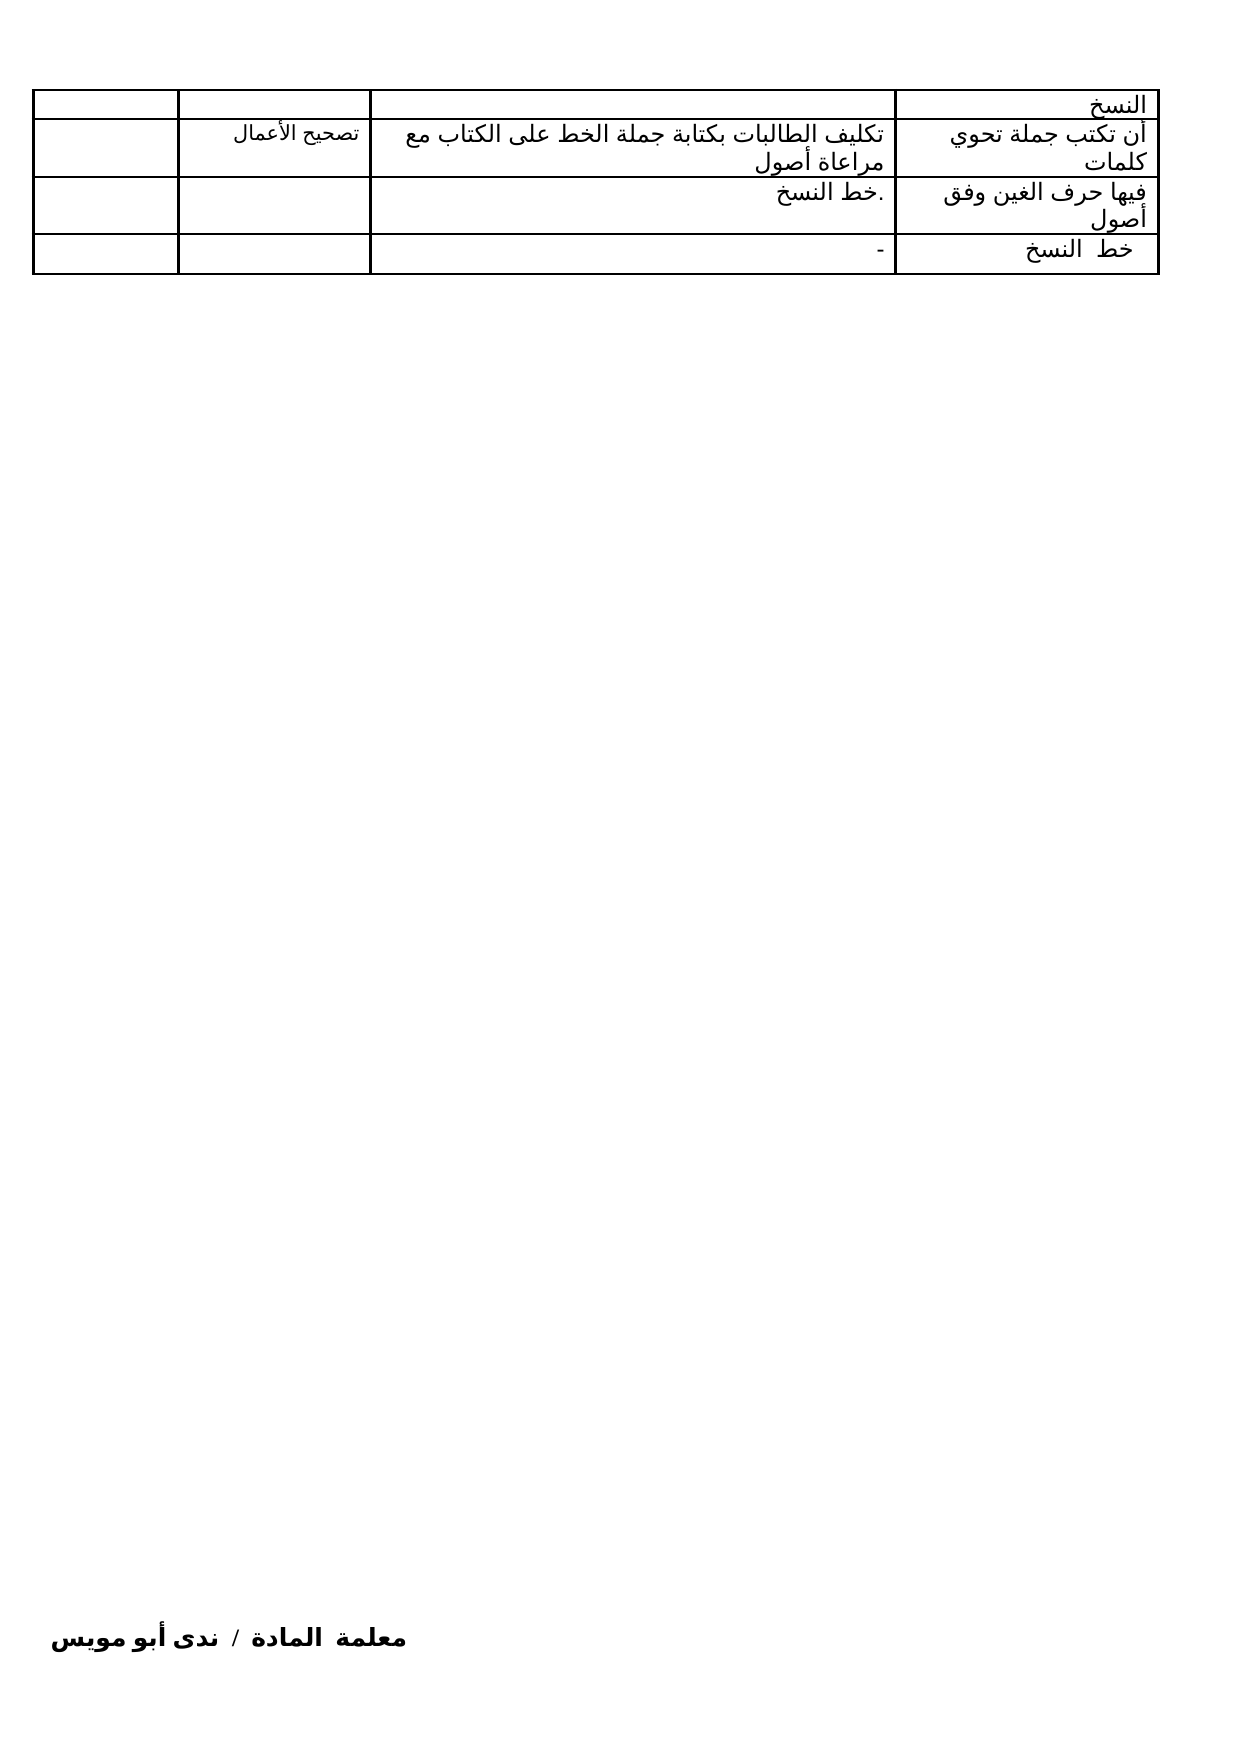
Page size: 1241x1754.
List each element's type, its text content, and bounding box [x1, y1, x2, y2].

table_cell [372, 91, 894, 118]
table_cell [35, 120, 177, 176]
table_cell [35, 178, 177, 233]
table_cell [35, 91, 177, 118]
table_cell تصحيح الأعمال [180, 120, 369, 176]
table_cell فيها حرف الغين وفق أصول [897, 178, 1157, 233]
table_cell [897, 91, 1157, 118]
table_cell خط النسخ [897, 235, 1157, 273]
table_cell أن تكتب جملة تحوي كلمات [897, 120, 1157, 176]
table_cell - [372, 235, 894, 273]
table_cell [35, 235, 177, 273]
table_cell [180, 178, 369, 233]
table_cell [180, 235, 369, 273]
table_cell تكليف الطالبات بكتابة جملة الخط على الكتاب مع مراعاة أصول [372, 120, 894, 176]
table_cell [180, 91, 369, 118]
table_cell .خط النسخ [372, 178, 894, 233]
